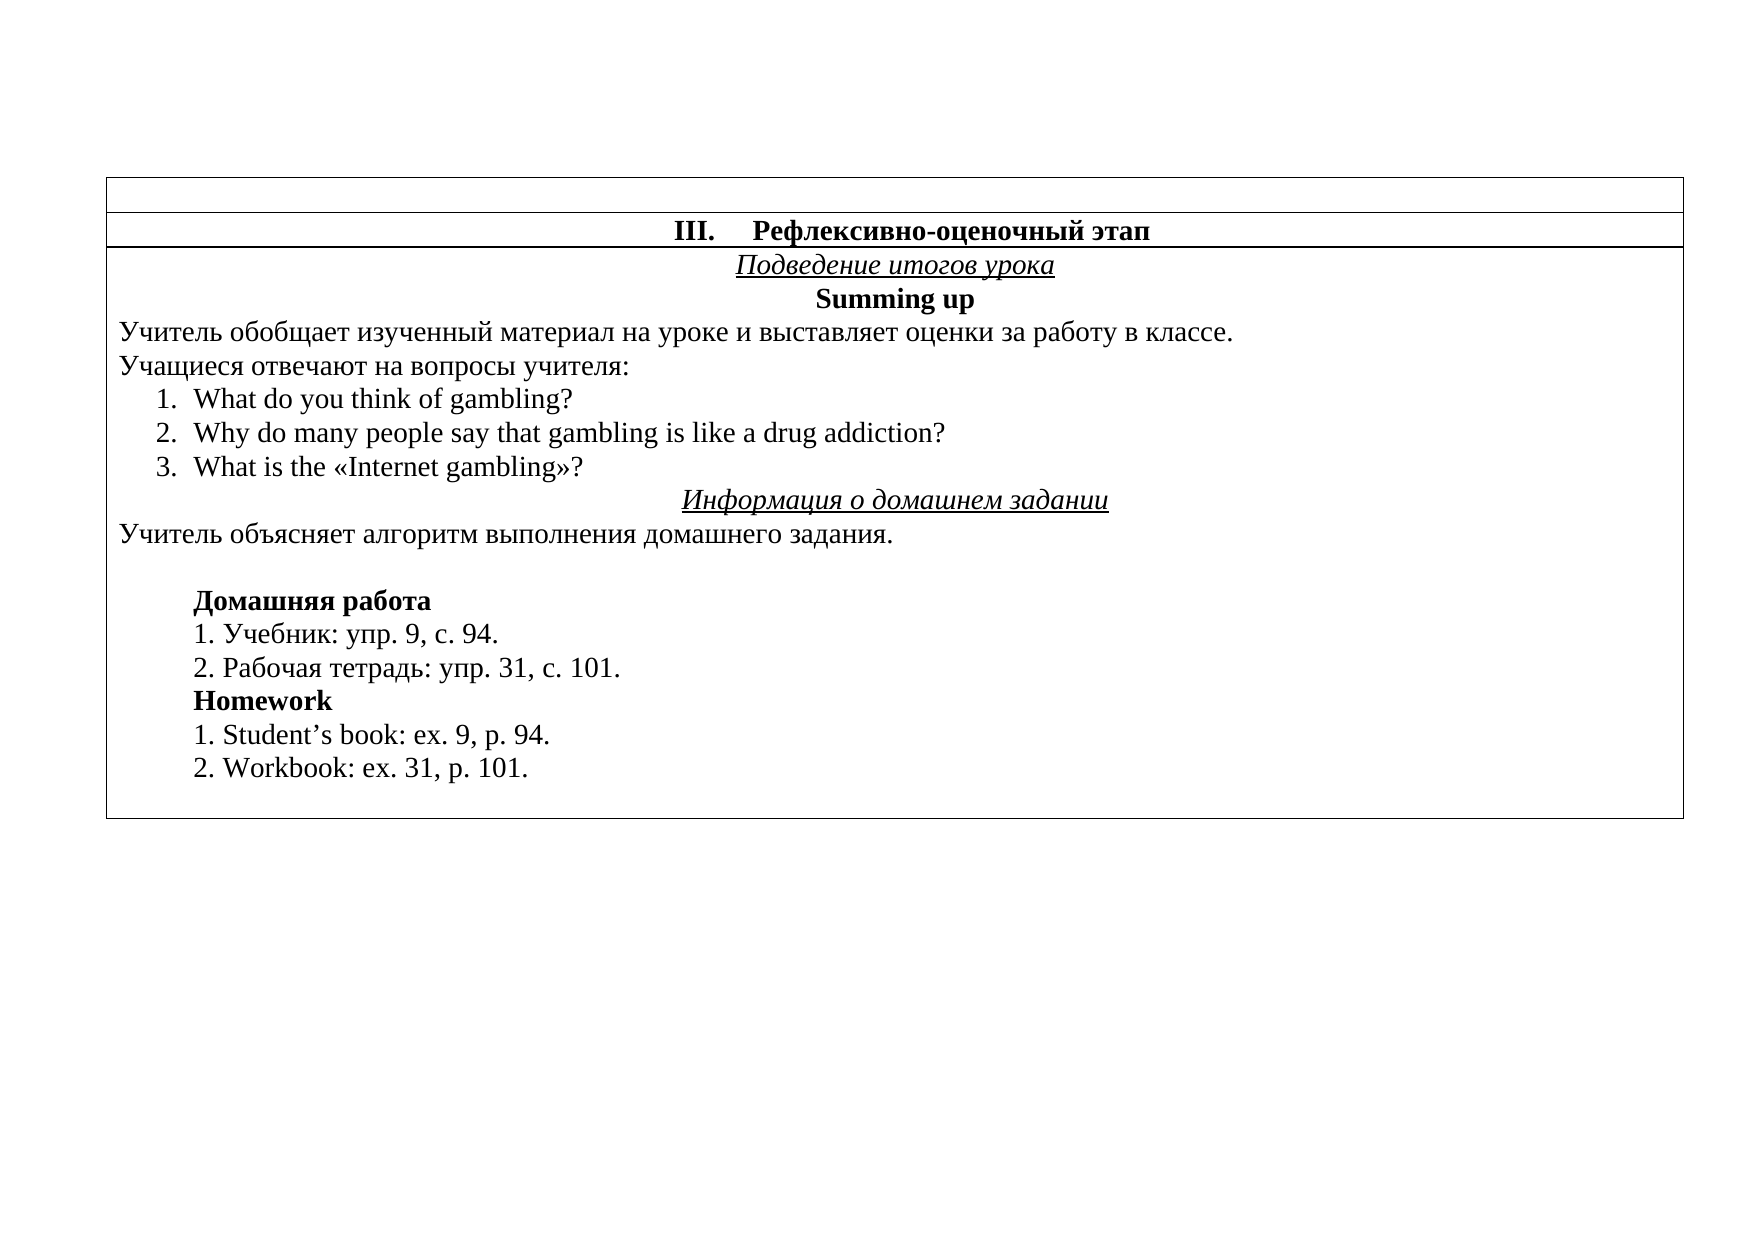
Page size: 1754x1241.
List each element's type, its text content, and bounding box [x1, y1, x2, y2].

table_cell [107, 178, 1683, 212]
table_cell Подведение итогов урока Summing up Учитель обобщает изученный материал на уроке и выставляет оценки за работу в классе. Учащиеся отвечают на вопросы учителя: What do you think of gambling? Why do many people say that gambling is like a drug addiction? What is the «Internet gambling»? Информация о домашнем задании Учитель объясняет алгоритм выполнения домашнего задания. Домашняя работа 1. Учебник: упр. 9, с. 94. 2. Рабочая тетрадь: упр. 31, с. 101. Homework 1. Student’s book: ex. 9, p. 94. 2. Workbook: ex. 31, p. 101. [107, 248, 1683, 818]
table_cell Рефлексивно-оценочный этап [107, 213, 1683, 246]
